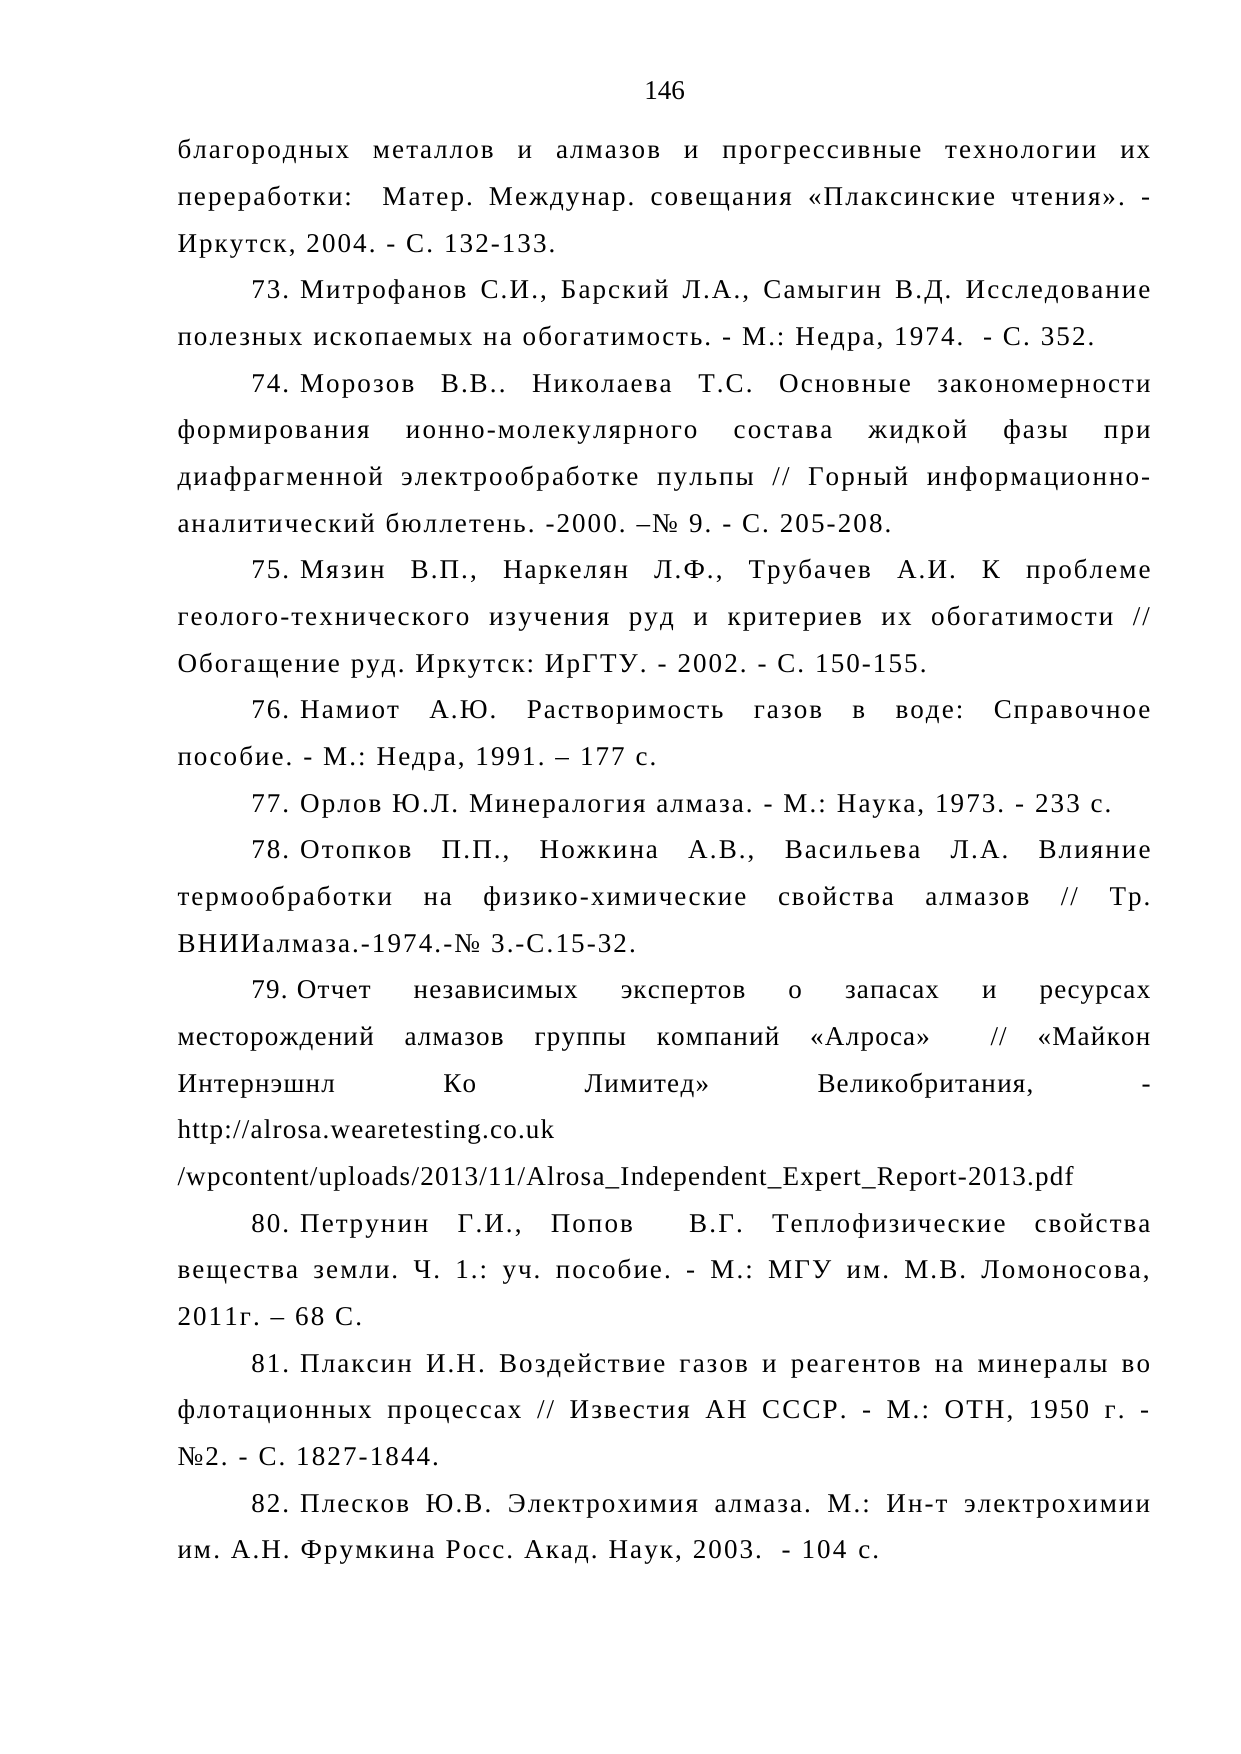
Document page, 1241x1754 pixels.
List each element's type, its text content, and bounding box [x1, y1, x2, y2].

list Плесков Ю.В. Электрохимия алмаза. М.: Ин-т электрохимии им. А.Н. Фрумкина Росс. Акад. Наук, 2003. - 104 с. [177, 1487, 1152, 1565]
list Петрунин Г.И., Попов В.Г. Теплофизические свойства вещества земли. Ч. 1.: уч. пособие. - М.: МГУ им. М.В. Ломоносова, 2011г. – 68 С. [177, 1207, 1152, 1331]
list Отопков П.П., Ножкина А.В., Васильева Л.А. Влияние термообработки на физико-химические свойства алмазов // Тр. ВНИИалмаза.-1974.-№ 3.-С.15-32. [177, 834, 1152, 958]
list Орлов Ю.Л. Минералогия алмаза. - М.: Наука, 1973. - 233 с. [177, 787, 1152, 818]
list Плаксин И.Н. Воздействие газов и реагентов на минералы во флотационных процессах // Известия АН СССР. - М.: ОТН, 1950 г. - №2. - C. 1827-1844. [177, 1347, 1152, 1471]
list Намиот А.Ю. Растворимость газов в воде: Справочное пособие. - М.: Недра, 1991. – 177 с. [177, 694, 1152, 771]
list Митрофанов С.И., Барский Л.А., Самыгин В.Д. Исследование полезных ископаемых на обогатимость. - М.: Недра, 1974. - C. 352. [177, 274, 1152, 351]
list Отчет независимых экспертов о запасах и ресурсах месторождений алмазов группы компаний «Алроса» // «Майкон Интернэшнл Ко Лимитед» Великобритания, - http://alrosa.wearetesting.co.uk /wpcontent/uploads/2013/11/Alrosa_Independent_Expert_Report-2013.pdf [177, 974, 1152, 1191]
list Морозов В.В.. Николаева Т.С. Основные закономерности формирования ионно-молекулярного состава жидкой фазы при диафрагменной электрообработке пульпы // Горный информационно-аналитический бюллетень. -2000. –№ 9. - С. 205-208. [177, 367, 1152, 538]
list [177, 134, 1152, 258]
list Мязин В.П., Наркелян Л.Ф., Трубачев А.И. К проблеме геолого-технического изучения руд и критериев их обогатимости // Обогащение руд. Иркутск: ИрГТУ. - 2002. - C. 150-155. [177, 554, 1152, 678]
